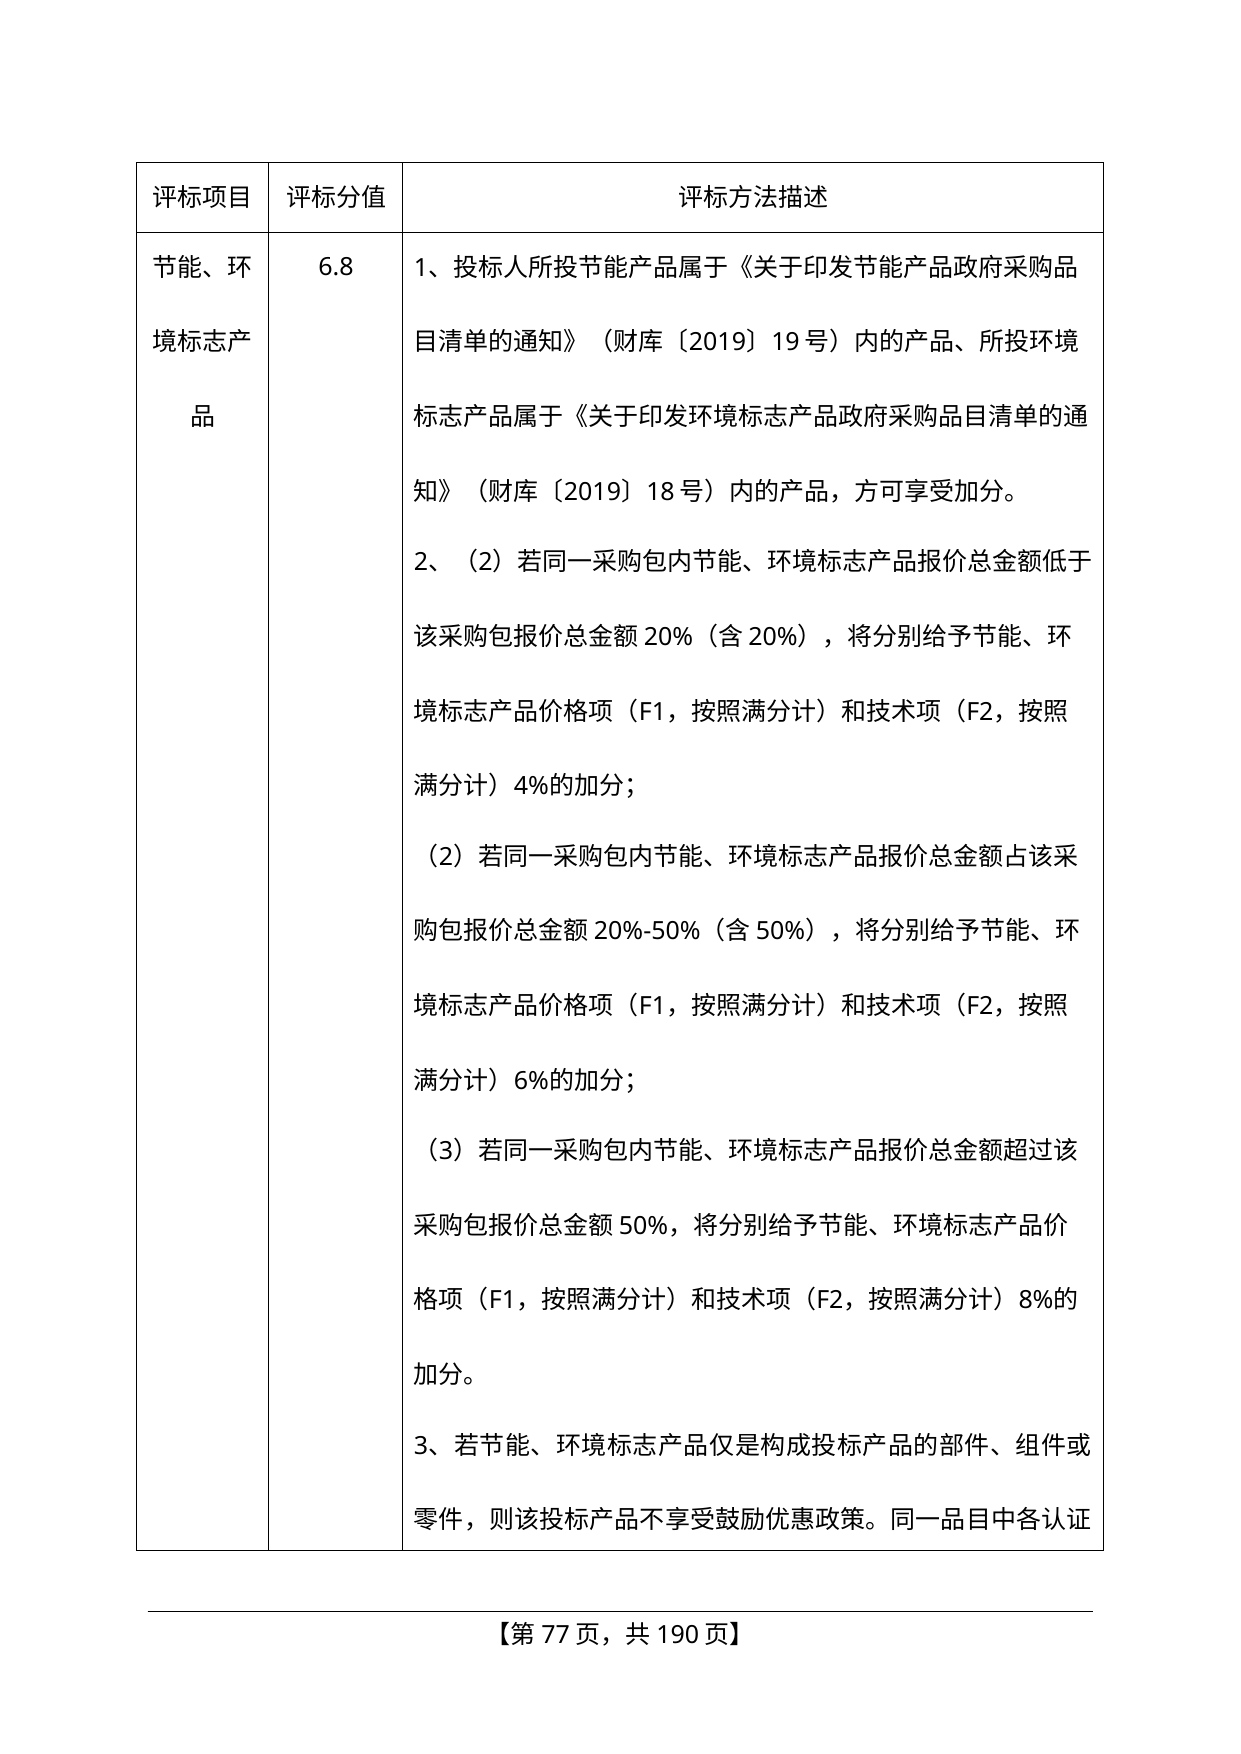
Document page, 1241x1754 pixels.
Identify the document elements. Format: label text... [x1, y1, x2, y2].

table_header 评标分值 [269, 163, 402, 232]
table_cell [403, 233, 1103, 1550]
table_cell 6.8 [269, 233, 402, 1550]
table_header 评标项目 [137, 163, 268, 232]
table_header 评标方法描述 [403, 163, 1103, 232]
table_cell 节能、环境标志产品 [137, 233, 268, 1550]
